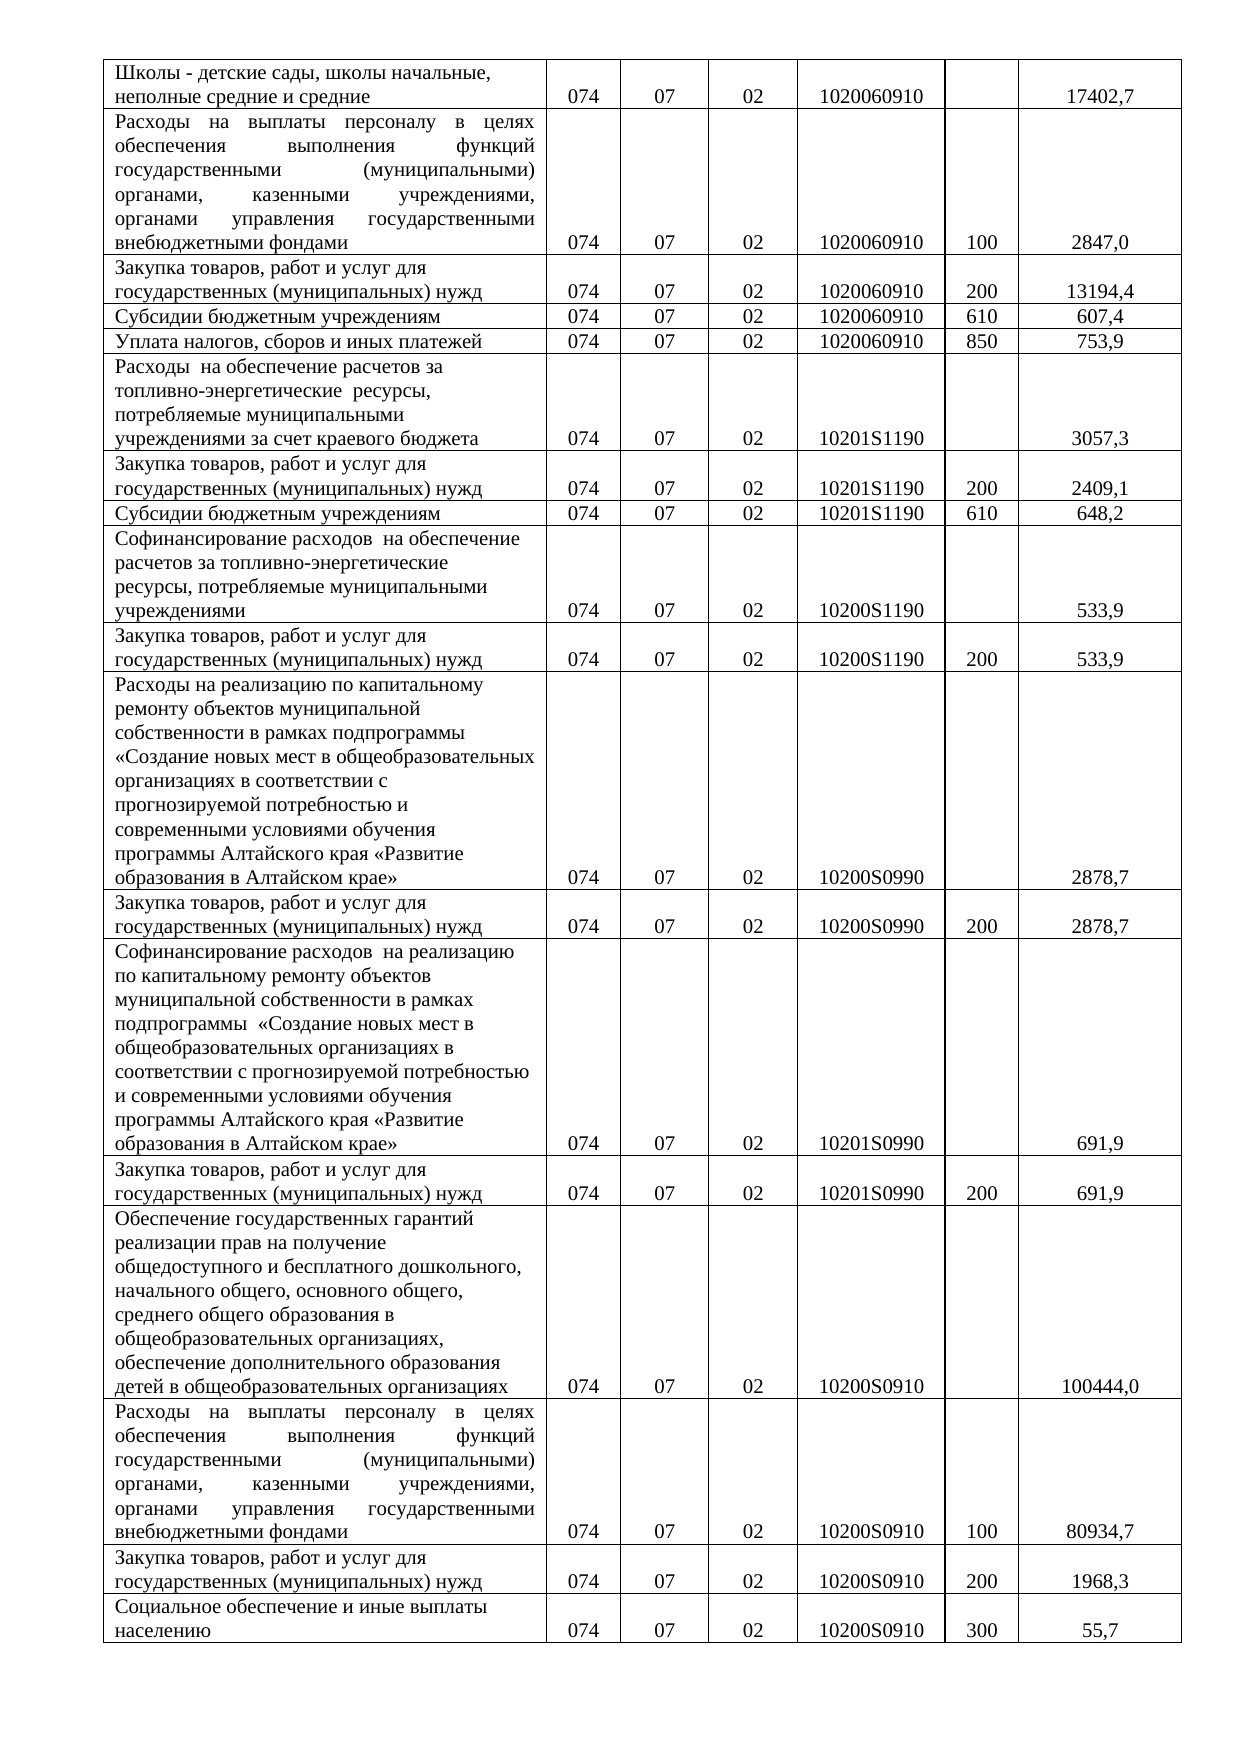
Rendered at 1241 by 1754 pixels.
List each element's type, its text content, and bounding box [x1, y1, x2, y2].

table_cell 753,9 [1019, 329, 1181, 353]
table_cell 17402,7 [1019, 60, 1181, 108]
table_cell 610 [946, 501, 1018, 524]
table_cell 10201S0990 [798, 1156, 944, 1204]
table_cell 074 [547, 60, 620, 108]
table_cell 074 [547, 329, 620, 353]
table_cell 02 [709, 1545, 797, 1593]
table_cell 07 [621, 109, 708, 254]
table_cell 55,7 [1019, 1594, 1181, 1642]
table_cell 07 [621, 304, 708, 328]
table_cell 02 [709, 939, 797, 1155]
table_cell 02 [709, 623, 797, 671]
table_cell 02 [709, 1206, 797, 1398]
table_cell 07 [621, 890, 708, 938]
table_cell 10200S1190 [798, 623, 944, 671]
table_cell 074 [547, 526, 620, 622]
table_cell 02 [709, 451, 797, 499]
table_cell Закупка товаров, работ и услуг для государственных (муниципальных) нужд [104, 255, 546, 303]
table_cell 1020060910 [798, 304, 944, 328]
table_cell 200 [946, 890, 1018, 938]
table_cell 10200S0990 [798, 672, 944, 889]
table_cell 200 [946, 451, 1018, 499]
table_cell 1020060910 [798, 109, 944, 254]
table_cell 074 [547, 890, 620, 938]
table_cell 200 [946, 623, 1018, 671]
table_cell 07 [621, 1594, 708, 1642]
table_cell Закупка товаров, работ и услуг для государственных (муниципальных) нужд [104, 451, 546, 499]
table_cell 07 [621, 451, 708, 499]
table_cell 2878,7 [1019, 672, 1181, 889]
table_cell 07 [621, 939, 708, 1155]
table_cell 07 [621, 1545, 708, 1593]
table_cell 100444,0 [1019, 1206, 1181, 1398]
table_cell 02 [709, 109, 797, 254]
table_cell 10201S0990 [798, 939, 944, 1155]
table_cell 02 [709, 890, 797, 938]
table_cell 07 [621, 60, 708, 108]
table_cell 07 [621, 1206, 708, 1398]
table_cell 074 [547, 109, 620, 254]
table_cell 07 [621, 354, 708, 450]
table_cell 2847,0 [1019, 109, 1181, 254]
table_cell 10201S1190 [798, 354, 944, 450]
table_cell 074 [547, 1156, 620, 1204]
table_cell [946, 939, 1018, 1155]
table_cell 200 [946, 255, 1018, 303]
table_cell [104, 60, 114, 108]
table_cell 1968,3 [1019, 1545, 1181, 1593]
table_cell 02 [709, 1594, 797, 1642]
table_cell 1020060910 [798, 60, 944, 108]
table_cell 07 [621, 255, 708, 303]
table_cell 610 [946, 304, 1018, 328]
table_cell Закупка товаров, работ и услуг для государственных (муниципальных) нужд [104, 1156, 546, 1204]
table_cell 1020060910 [798, 255, 944, 303]
table_cell 100 [946, 1399, 1018, 1543]
table_cell 13194,4 [1019, 255, 1181, 303]
table_cell [946, 60, 1018, 108]
table_cell 07 [621, 1399, 708, 1543]
table_cell 1020060910 [798, 329, 944, 353]
table_cell 074 [547, 1594, 620, 1642]
table_cell Расходы на реализацию по капитальному ремонту объектов муниципальной собственности в рамках подпрограммы «Создание новых мест в общеобразовательных организациях в соответствии с прогнозируемой потребностью и современными условиями обучения программы Алтайского края «Развитие образования в Алтайском крае» [104, 672, 546, 889]
table_cell 02 [709, 672, 797, 889]
table_cell [946, 672, 1018, 889]
table_cell 07 [621, 526, 708, 622]
table_cell 07 [621, 623, 708, 671]
table_cell 074 [547, 623, 620, 671]
table_cell Софинансирование расходов на обеспечение расчетов за топливно-энергетические ресурсы, потребляемые муниципальными учреждениями [104, 526, 546, 622]
table_cell 074 [547, 1545, 620, 1593]
table_cell 80934,7 [1019, 1399, 1181, 1543]
table_cell 10200S0910 [798, 1206, 944, 1398]
table_cell 10200S0910 [798, 1545, 944, 1593]
table_cell 074 [547, 255, 620, 303]
table_cell 691,9 [1019, 939, 1181, 1155]
table_cell 200 [946, 1545, 1018, 1593]
table_cell 02 [709, 501, 797, 524]
table_cell 07 [621, 329, 708, 353]
table_cell 02 [709, 354, 797, 450]
table_cell [946, 526, 1018, 622]
table_cell 3057,3 [1019, 354, 1181, 450]
table_cell 074 [547, 939, 620, 1155]
table_cell Закупка товаров, работ и услуг для государственных (муниципальных) нужд [104, 1545, 546, 1593]
table_cell 2409,1 [1019, 451, 1181, 499]
table_cell Софинансирование расходов на реализацию по капитальному ремонту объектов муниципальной собственности в рамках подпрограммы «Создание новых мест в общеобразовательных организациях в соответствии с прогнозируемой потребностью и современными условиями обучения программы Алтайского края «Развитие образования в Алтайском крае» [104, 939, 546, 1155]
table_cell [946, 354, 1018, 450]
table_cell Обеспечение государственных гарантий реализации прав на получение общедоступного и бесплатного дошкольного, начального общего, основного общего, среднего общего образования в общеобразовательных организациях, обеспечение дополнительного образования детей в общеобразовательных организациях [104, 1206, 546, 1398]
table_cell Расходы на обеспечение расчетов за топливно-энергетические ресурсы, потребляемые муниципальными учреждениями за счет краевого бюджета [104, 354, 546, 450]
table_cell 07 [621, 501, 708, 524]
table_cell 10200S0990 [798, 890, 944, 938]
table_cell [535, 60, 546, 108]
table_cell 07 [621, 1156, 708, 1204]
table_cell 10201S1190 [798, 451, 944, 499]
table_cell 02 [709, 255, 797, 303]
table_cell 691,9 [1019, 1156, 1181, 1204]
table_cell 10201S1190 [798, 501, 944, 524]
table_cell 533,9 [1019, 623, 1181, 671]
table_cell 02 [709, 1399, 797, 1543]
table_cell Субсидии бюджетным учреждениям [104, 501, 546, 524]
table_cell 02 [709, 60, 797, 108]
table_cell 02 [709, 1156, 797, 1204]
table_cell Закупка товаров, работ и услуг для государственных (муниципальных) нужд [104, 890, 546, 938]
table_cell 100 [946, 109, 1018, 254]
table_cell 2878,7 [1019, 890, 1181, 938]
table_cell 533,9 [1019, 526, 1181, 622]
table_cell 074 [547, 672, 620, 889]
table_cell 074 [547, 304, 620, 328]
table_cell 10200S0910 [798, 1594, 944, 1642]
table_cell 074 [547, 1399, 620, 1543]
table_cell Субсидии бюджетным учреждениям [104, 304, 546, 328]
table_cell [946, 1206, 1018, 1398]
table_cell 300 [946, 1594, 1018, 1642]
table_cell 10200S1190 [798, 526, 944, 622]
table_cell 02 [709, 526, 797, 622]
table_cell 648,2 [1019, 501, 1181, 524]
table_cell 607,4 [1019, 304, 1181, 328]
table_cell Закупка товаров, работ и услуг для государственных (муниципальных) нужд [104, 623, 546, 671]
table_cell 07 [621, 672, 708, 889]
table_cell Уплата налогов, сборов и иных платежей [104, 329, 546, 353]
table_cell 074 [547, 451, 620, 499]
table_cell 02 [709, 329, 797, 353]
table_cell 074 [547, 501, 620, 524]
table_cell 850 [946, 329, 1018, 353]
table_cell 074 [547, 354, 620, 450]
table_cell Социальное обеспечение и иные выплаты населению [104, 1594, 546, 1642]
table_cell 200 [946, 1156, 1018, 1204]
table_cell 02 [709, 304, 797, 328]
table_cell 074 [547, 1206, 620, 1398]
table_cell 10200S0910 [798, 1399, 944, 1543]
